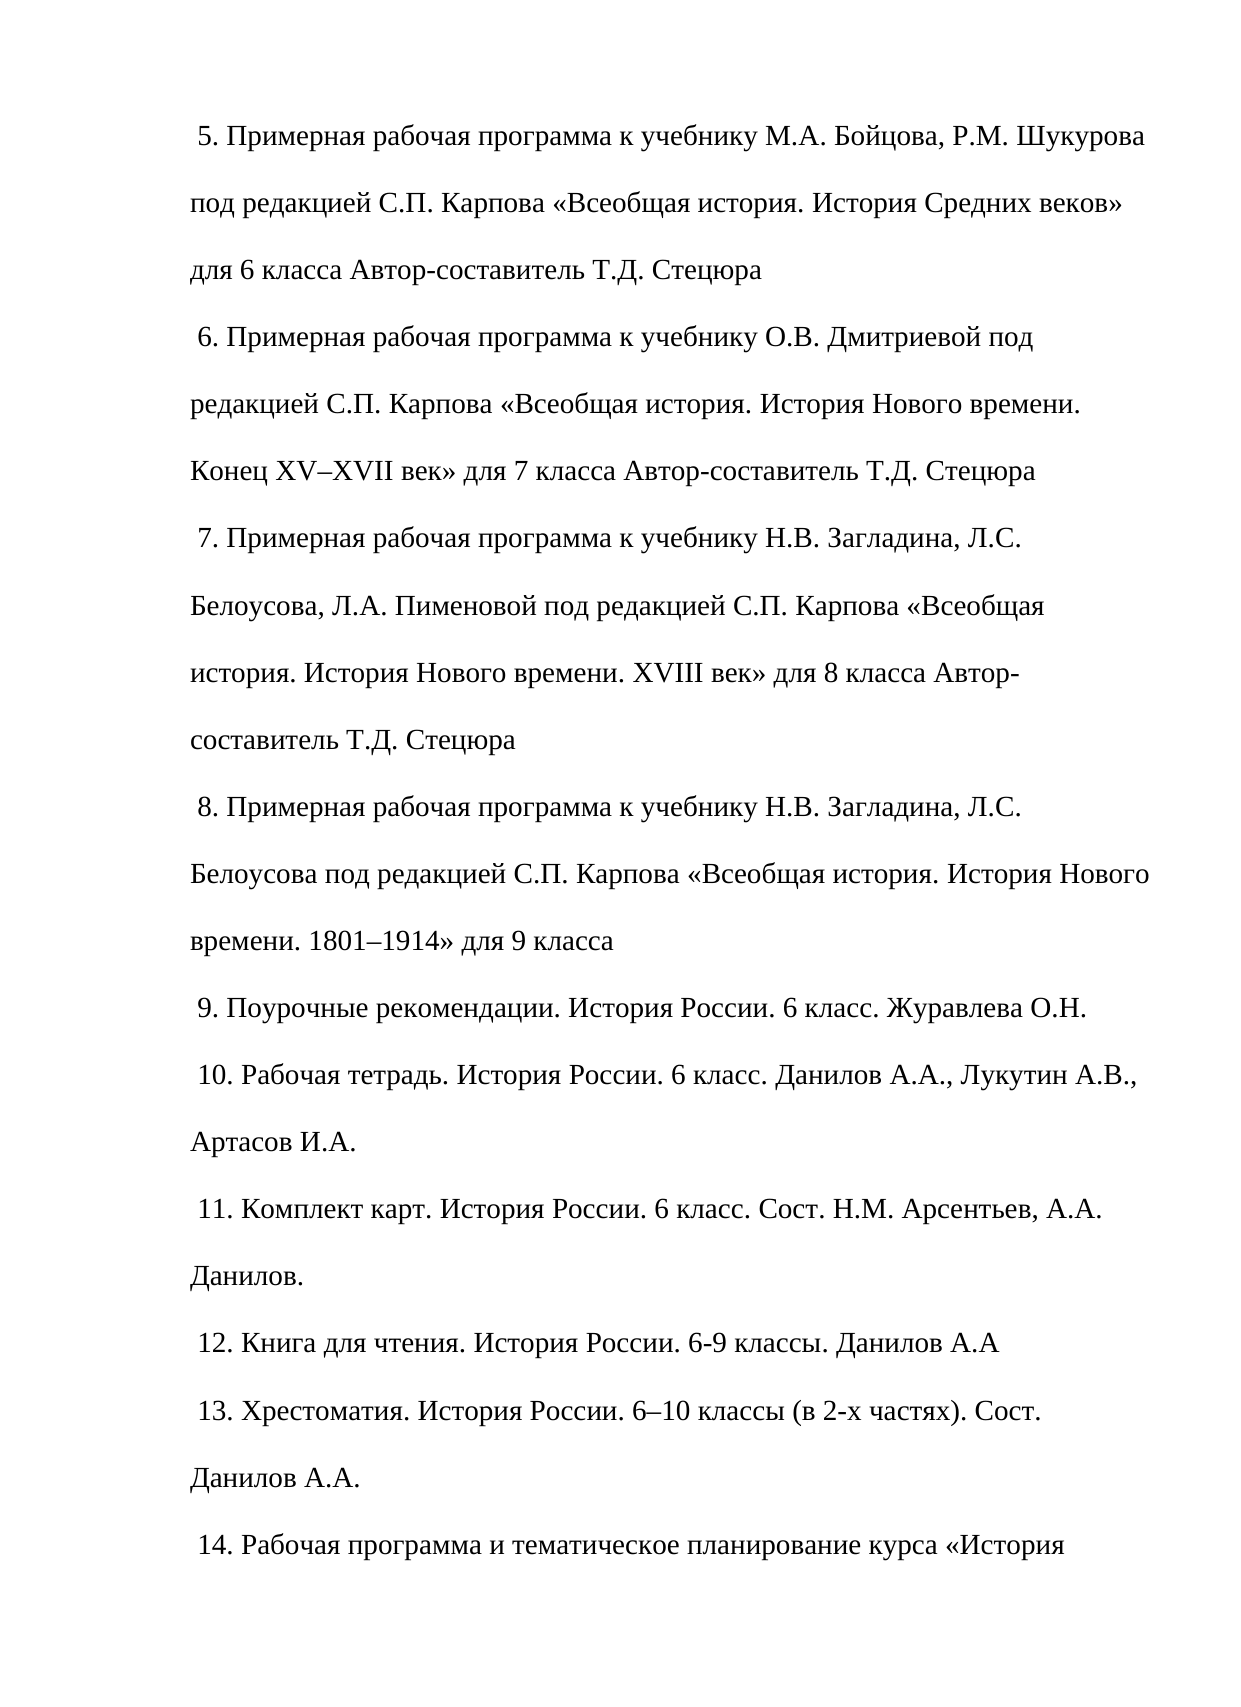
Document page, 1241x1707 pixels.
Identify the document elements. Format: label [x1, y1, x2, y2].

text [190, 118, 1152, 1560]
